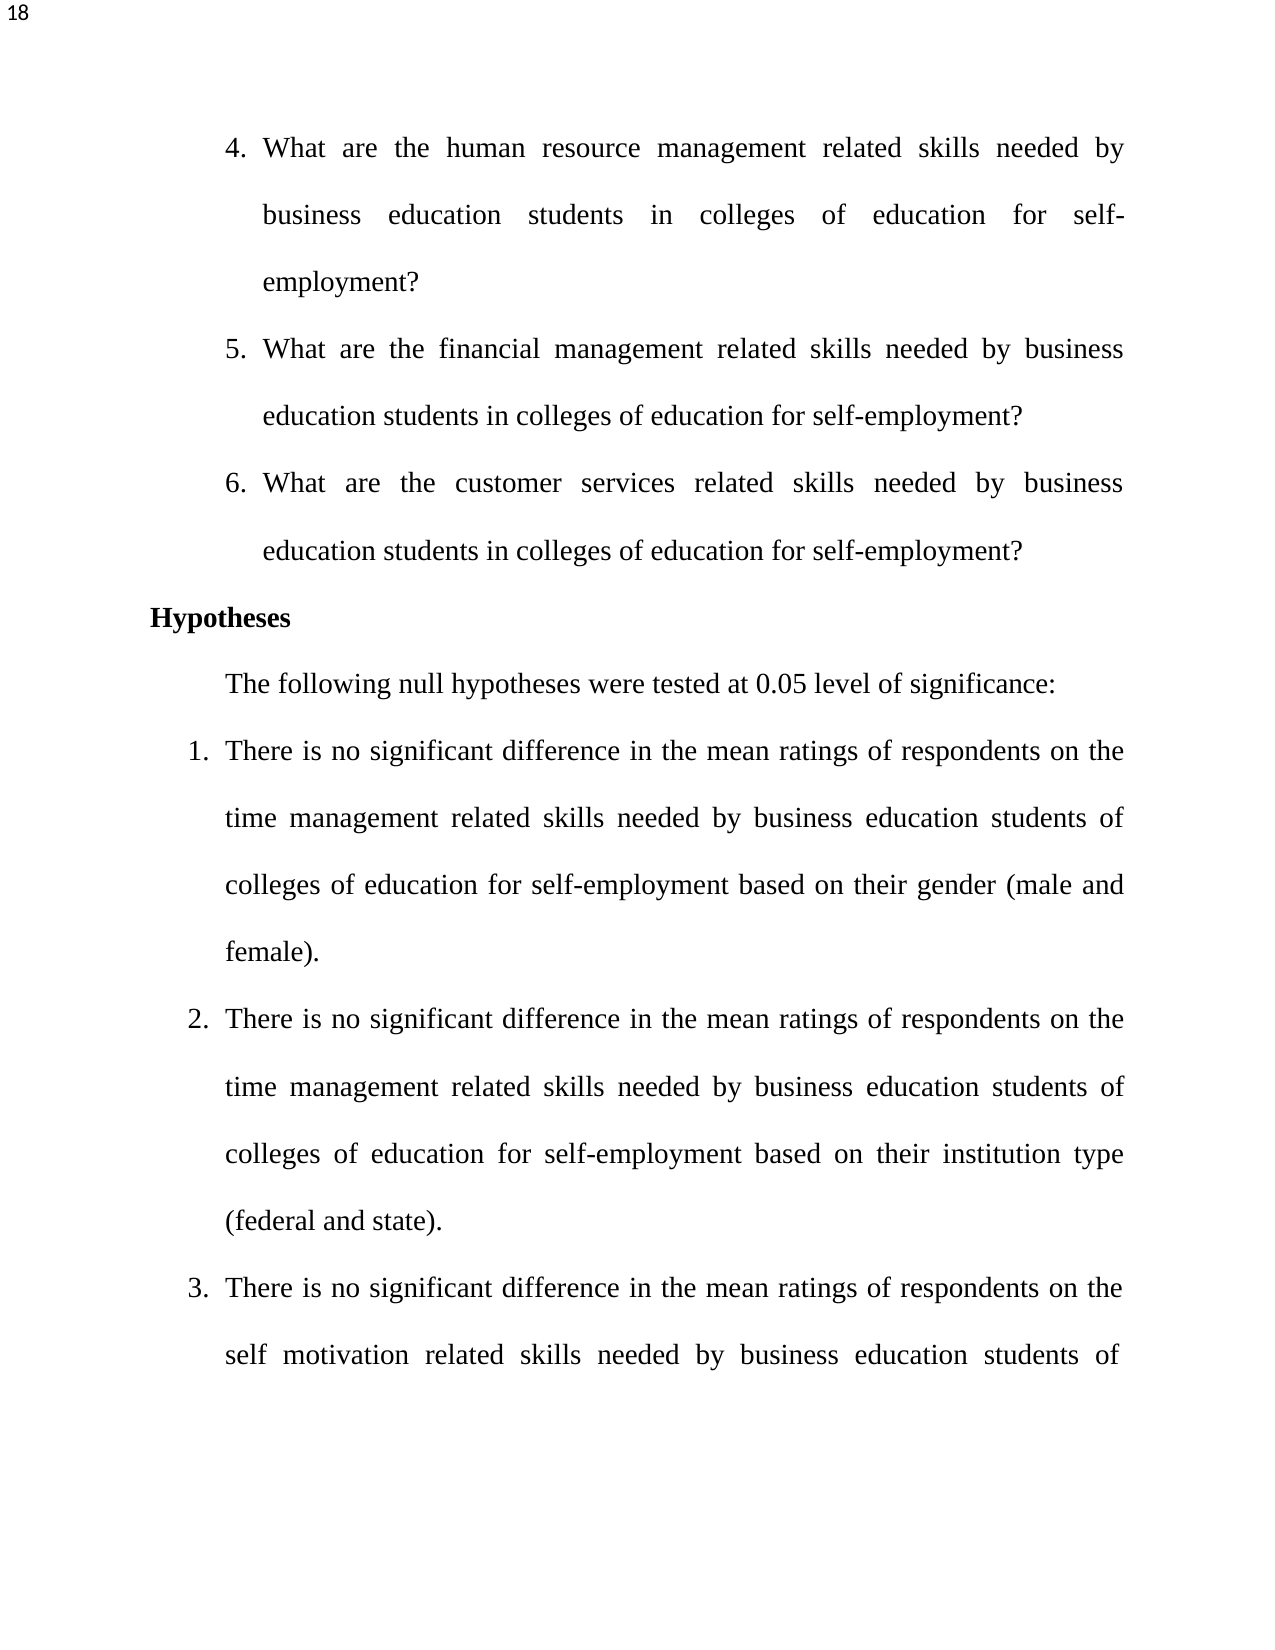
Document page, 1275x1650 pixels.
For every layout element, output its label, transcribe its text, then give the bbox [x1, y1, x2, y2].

list What are the financial management related skills needed by business education students in colleges of education for self-employment? [225, 331, 1125, 432]
subtitle Hypotheses [150, 600, 1258, 633]
list What are the customer services related skills needed by business education students in colleges of education for self-employment? [225, 466, 1124, 566]
list There is no significant difference in the mean ratings of respondents on the time management related skills needed by business education students of colleges of education for self-employment based on their gender (male and female). [187, 733, 1125, 968]
text The following null hypotheses were tested at 0.05 level of significance: [225, 666, 1258, 699]
list There is no significant difference in the mean ratings of respondents on the self motivation related skills needed by business education students of [187, 1270, 1124, 1371]
list There is no significant difference in the mean ratings of respondents on the time management related skills needed by business education students of colleges of education for self-employment based on their institution type (federal and state). [187, 1002, 1125, 1236]
list What are the human resource management related skills needed by business education students in colleges of education for self- employment? [225, 130, 1125, 298]
